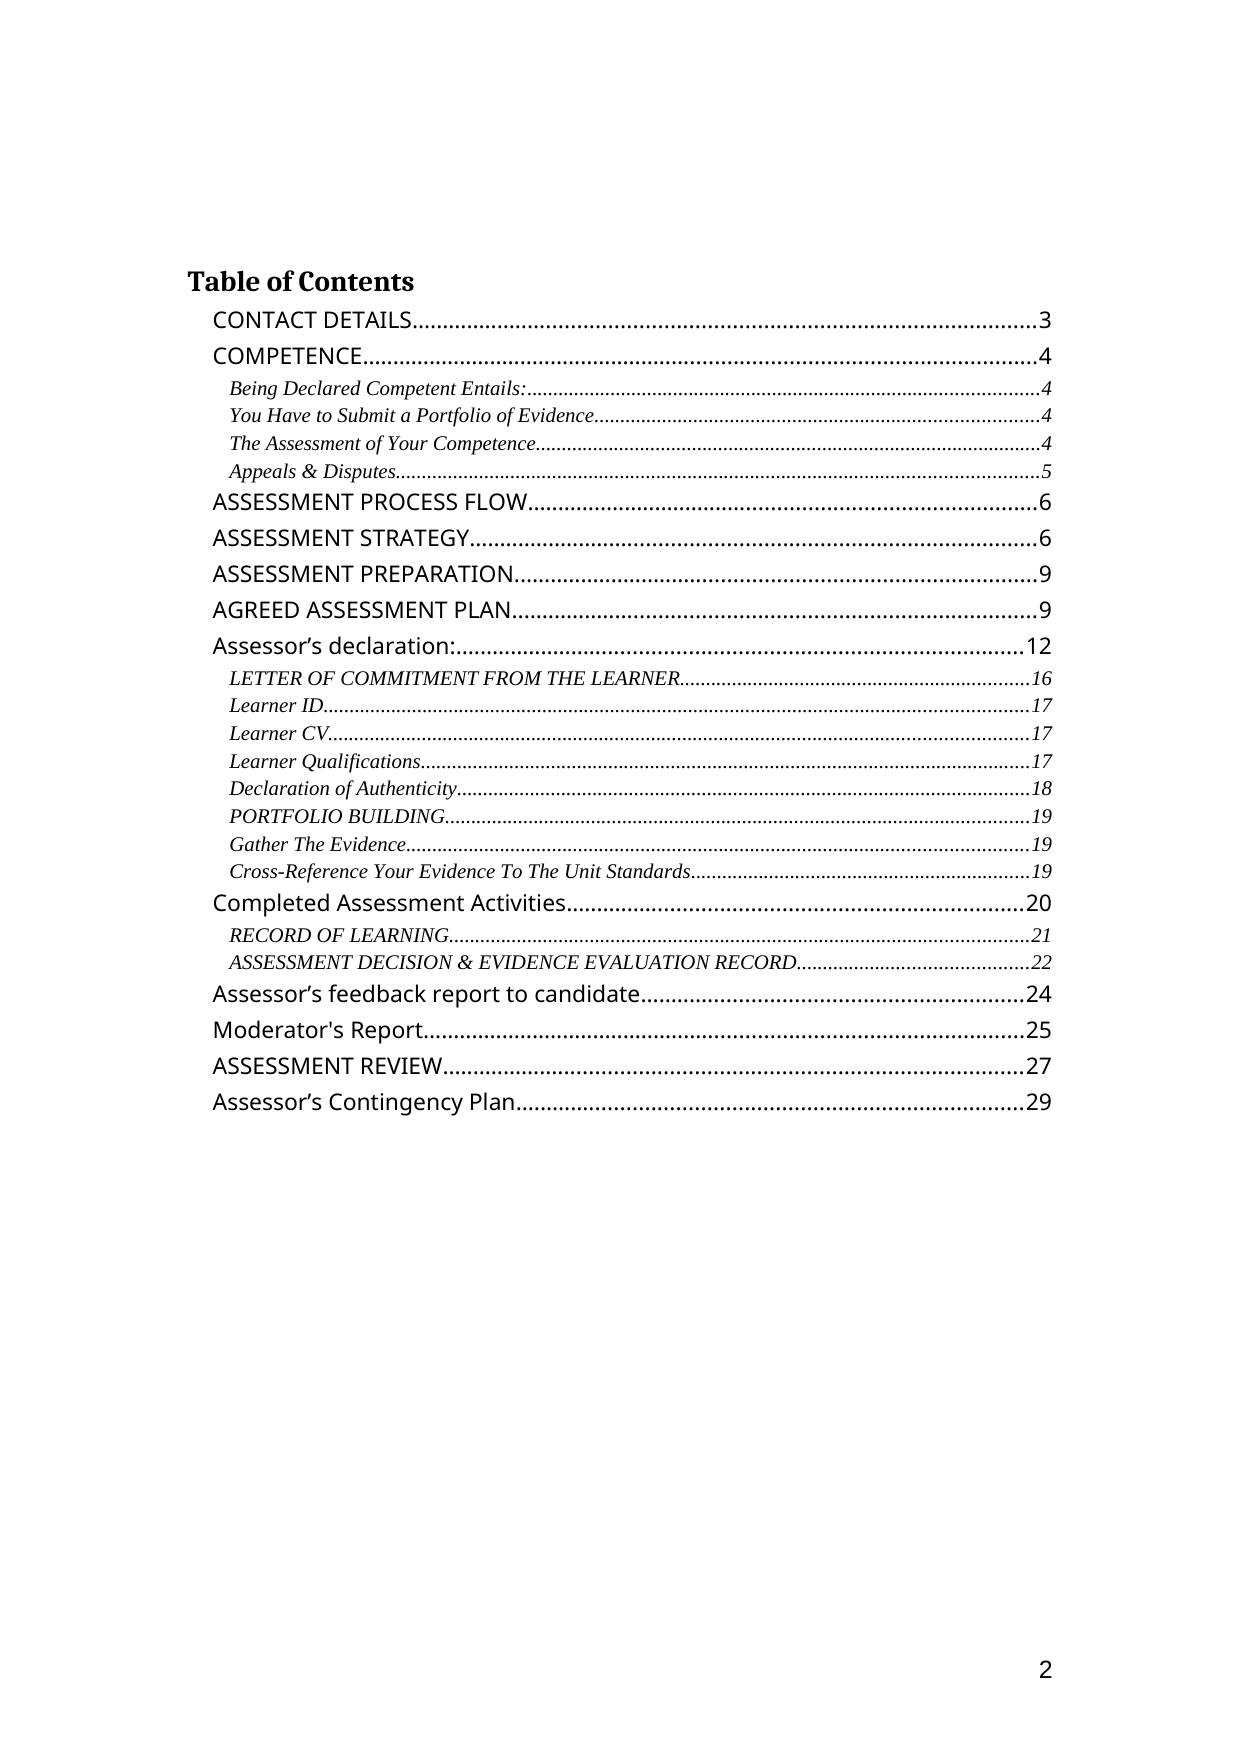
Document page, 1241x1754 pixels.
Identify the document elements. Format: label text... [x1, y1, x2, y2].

text Being Declared Competent Entails: 4 [229, 376, 1053, 400]
text Assessor’s declaration: 12 [212, 630, 1053, 661]
text AGREED ASSESSMENT PLAN 9 [212, 594, 1053, 625]
text ASSESSMENT PROCESS FLOW 6 [212, 486, 1053, 517]
text Completed Assessment Activities 20 [212, 887, 1053, 918]
text ASSESSMENT REVIEW 27 [212, 1050, 1053, 1081]
text Moderator's Report 25 [212, 1014, 1053, 1045]
text COMPETENCE 4 [212, 340, 1053, 371]
text CONTACT DETAILS 3 [212, 304, 1053, 335]
text Learner Qualifications 17 [229, 749, 1053, 773]
text PORTFOLIO BUILDING 19 [229, 804, 1053, 828]
text Gather The Evidence 19 [229, 831, 1053, 856]
text You Have to Submit a Portfolio of Evidence 4 [229, 403, 1053, 427]
text ASSESSMENT PREPARATION 9 [212, 558, 1053, 589]
text Learner CV 17 [229, 721, 1053, 745]
subtitle Table of Contents [187, 265, 1053, 299]
text Assessor’s feedback report to candidate 24 [212, 978, 1053, 1009]
text Learner ID 17 [229, 693, 1053, 717]
text RECORD OF LEARNING 21 [229, 923, 1053, 947]
text Declaration of Authenticity 18 [229, 776, 1053, 800]
text The Assessment of Your Competence 4 [229, 431, 1053, 455]
text ASSESSMENT STRATEGY 6 [212, 522, 1053, 553]
text Appeals & Disputes 5 [229, 458, 1053, 483]
text Assessor’s Contingency Plan 29 [212, 1086, 1053, 1117]
text ASSESSMENT DECISION & EVIDENCE EVALUATION RECORD 22 [229, 950, 1053, 974]
text Cross-Reference Your Evidence To The Unit Standards 19 [229, 859, 1053, 883]
text LETTER OF COMMITMENT FROM THE LEARNER 16 [229, 666, 1053, 690]
